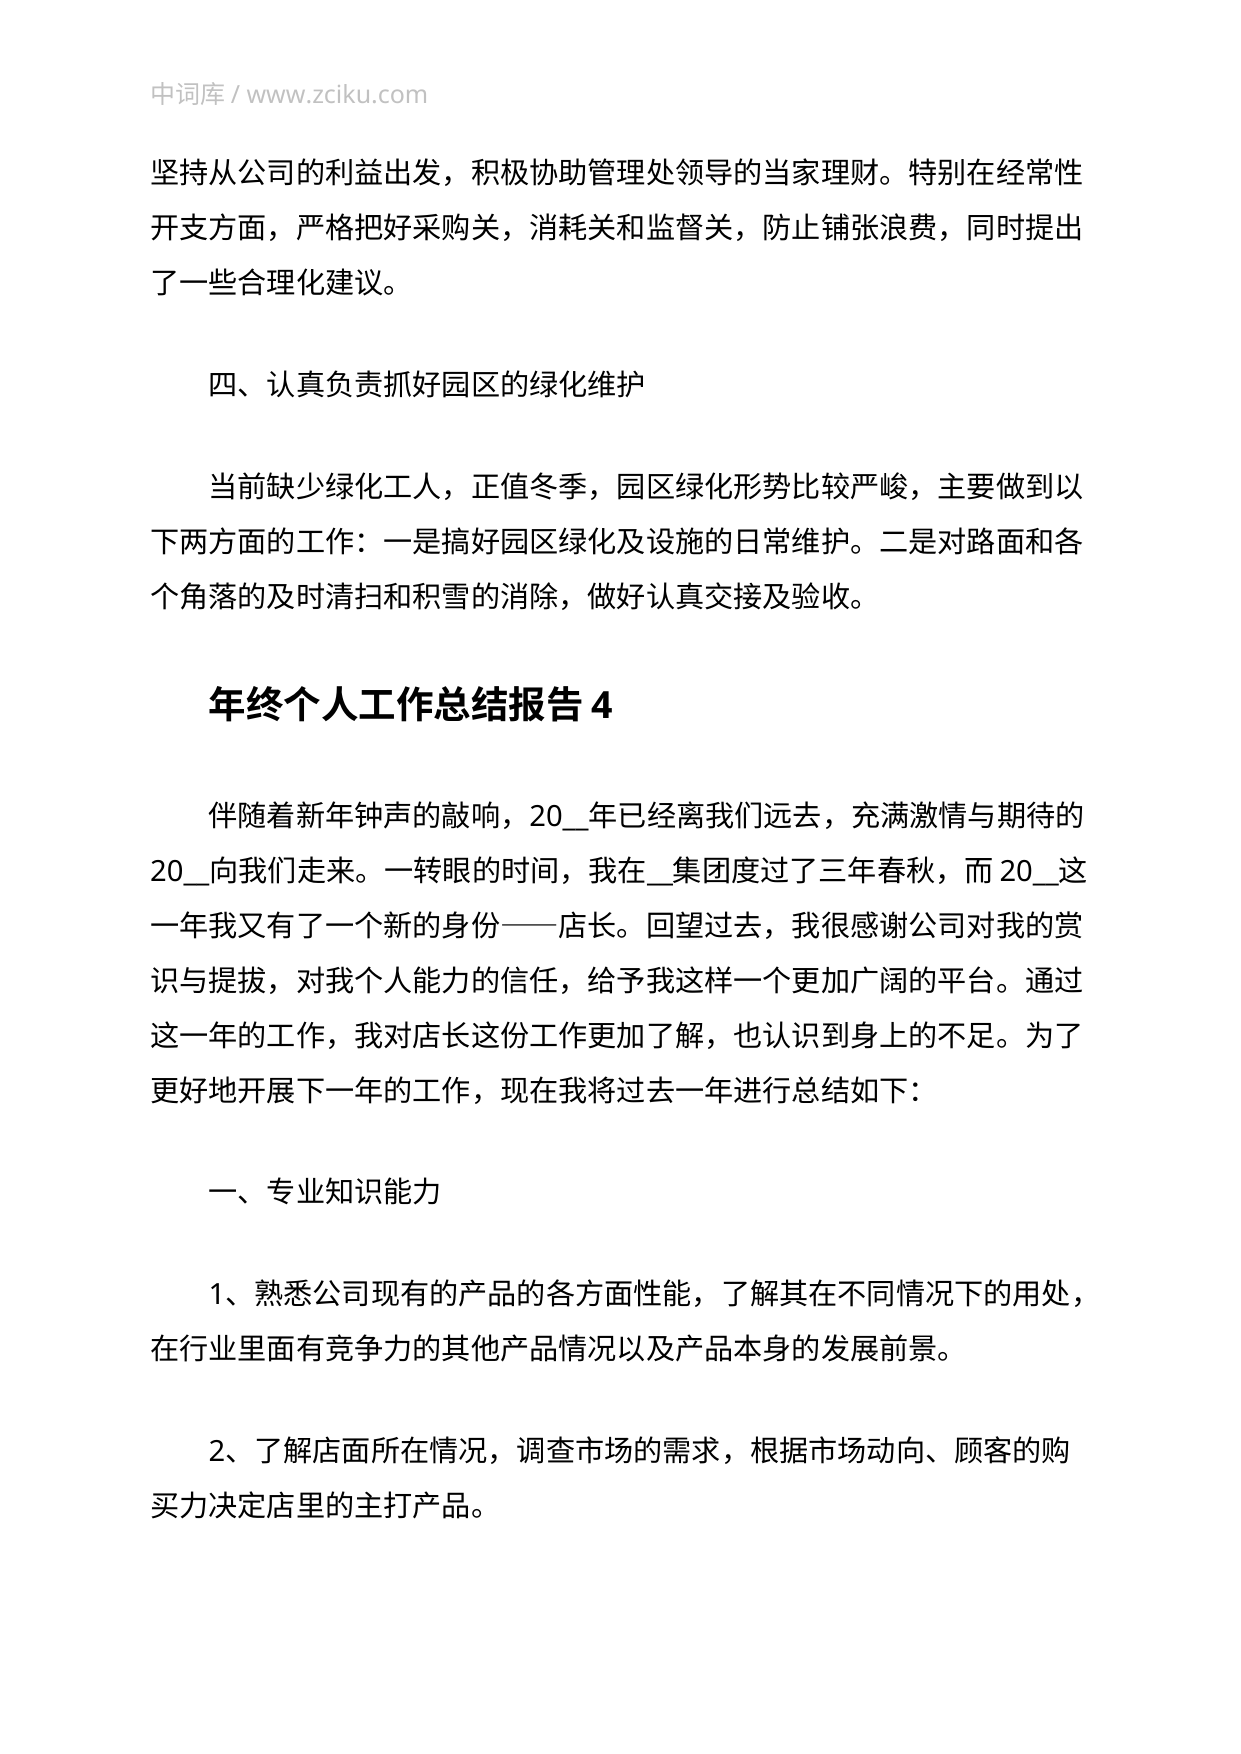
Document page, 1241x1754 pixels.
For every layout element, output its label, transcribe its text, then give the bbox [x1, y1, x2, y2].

text 年终个人工作总结报告4 [150, 675, 1090, 729]
text 一、专业知识能力 [150, 1169, 1090, 1211]
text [150, 150, 1090, 302]
text 四、认真负责抓好园区的绿化维护 [150, 362, 1090, 404]
text 伴随着新年钟声的敲响，20__年已经离我们远去，充满激情与期待的20__向我们走来。一转眼的时间，我在__集团度过了三年春秋，而20__这一年我又有了一个新的身份——店长。回望过去，我很感谢公司对我的赏识与提拔，对我个人能力的信任，给予我这样一个更加广阔的平台。通过这一年的工作，我对店长这份工作更加了解，也认识到身上的不足。为了更好地开展下一年的工作，现在我将过去一年进行总结如下： [150, 792, 1090, 1109]
text 1、熟悉公司现有的产品的各方面性能，了解其在不同情况下的用处，在行业里面有竞争力的其他产品情况以及产品本身的发展前景。 [150, 1271, 1090, 1368]
text 2、了解店面所在情况，调查市场的需求，根据市场动向、顾客的购买力决定店里的主打产品。 [150, 1427, 1090, 1525]
text 当前缺少绿化工人，正值冬季，园区绿化形势比较严峻，主要做到以下两方面的工作：一是搞好园区绿化及设施的日常维护。二是对路面和各个角落的及时清扫和积雪的消除，做好认真交接及验收。 [150, 463, 1090, 615]
